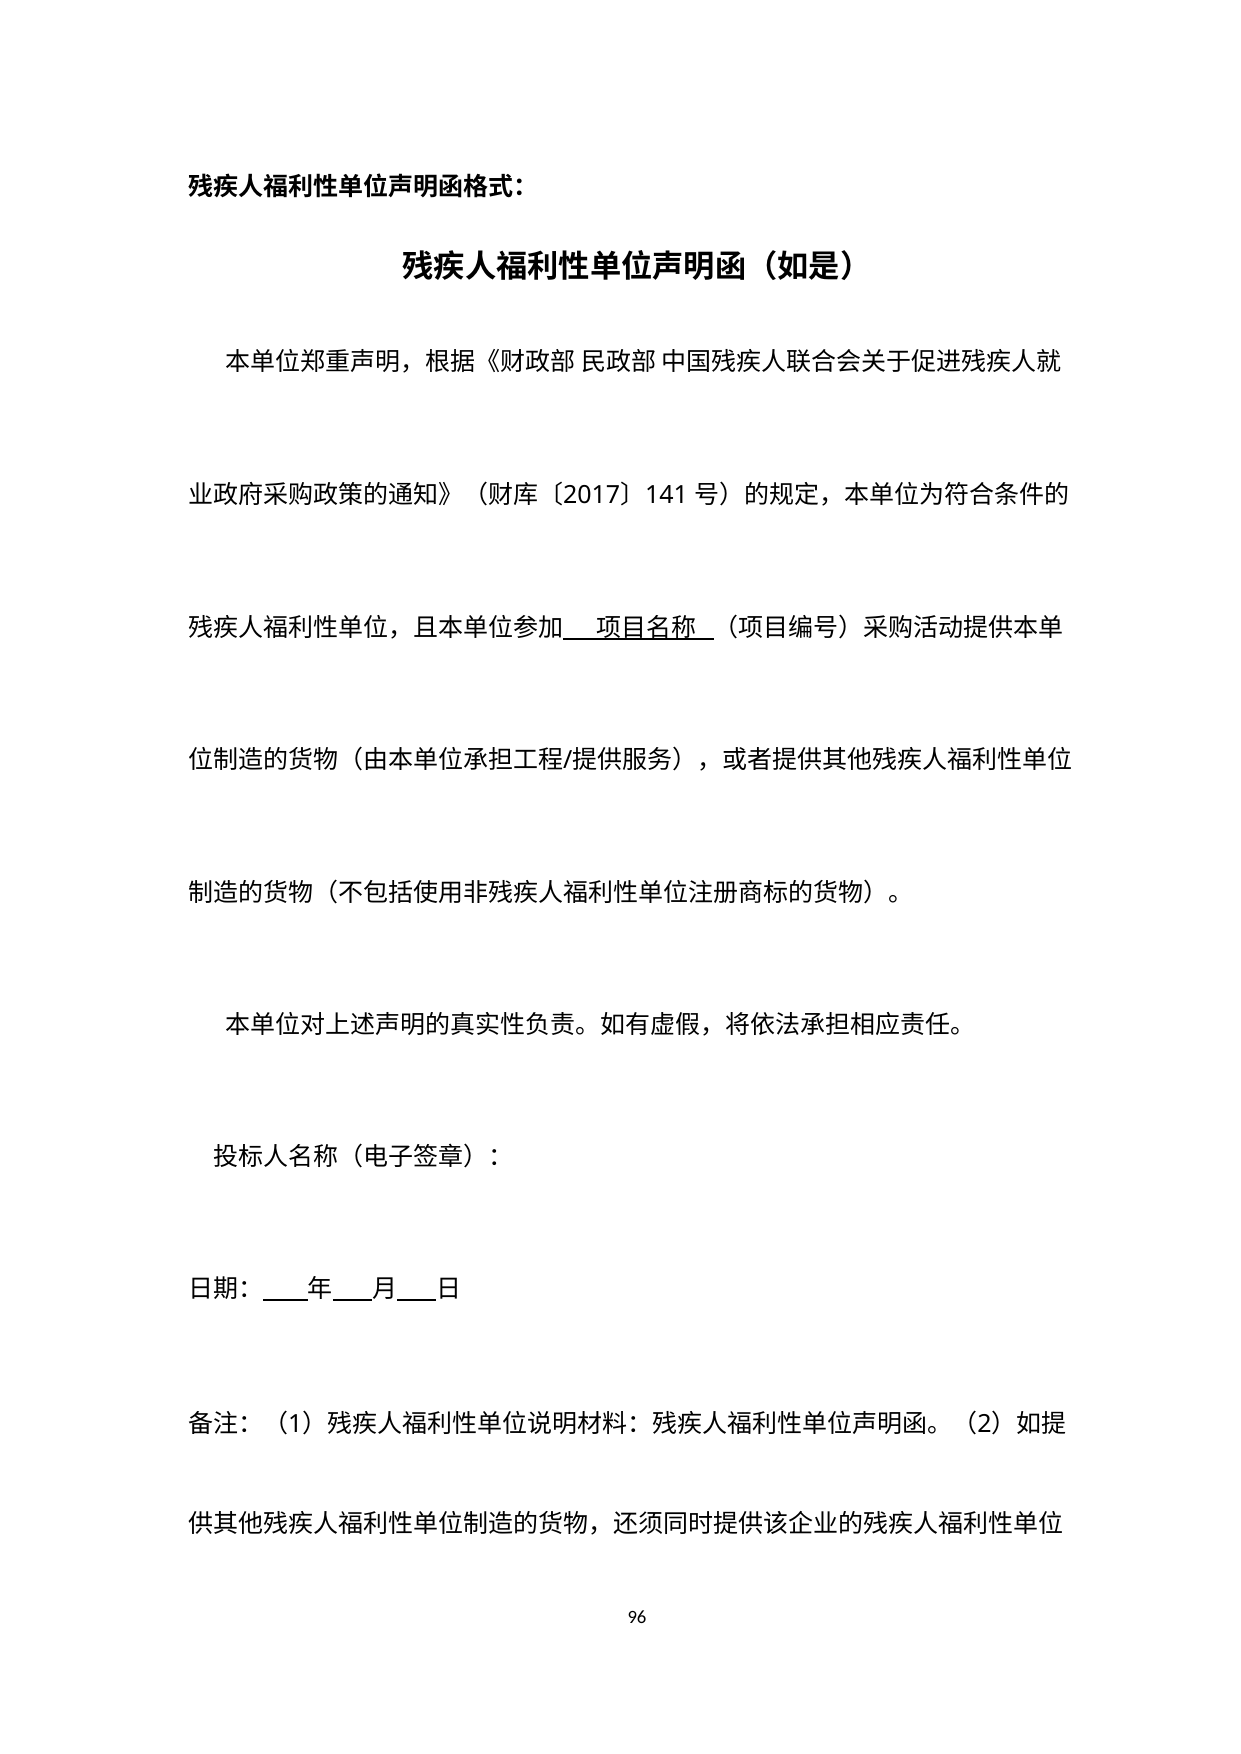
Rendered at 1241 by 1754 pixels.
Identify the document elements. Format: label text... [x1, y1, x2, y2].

text 残疾人福利性单位声明函（如是） [188, 231, 1086, 297]
text 投标人名称（电子签章）： [188, 1122, 1086, 1188]
text 残疾人福利性单位声明函格式： [188, 151, 1086, 218]
text 本单位对上述声明的真实性负责。如有虚假，将依法承担相应责任。 [188, 990, 1086, 1056]
text 本单位郑重声明，根据《财政部 民政部 中国残疾人联合会关于促进残疾人就业政府采购政策的通知》（财库〔2017〕141 号）的规定，本单位为符合条件的残疾人福利性单位，且本单位参加 项目名称 （项目编号）采购活动提供本单位制造的货物（由本单位承担工程/提供服务），或者提供其他残疾人福利性单位制造的货物（不包括使用非残疾人福利性单位注册商标的货物）。 [188, 326, 1086, 924]
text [188, 1388, 1086, 1554]
text 日期： 年 月 日 [188, 1253, 1086, 1320]
